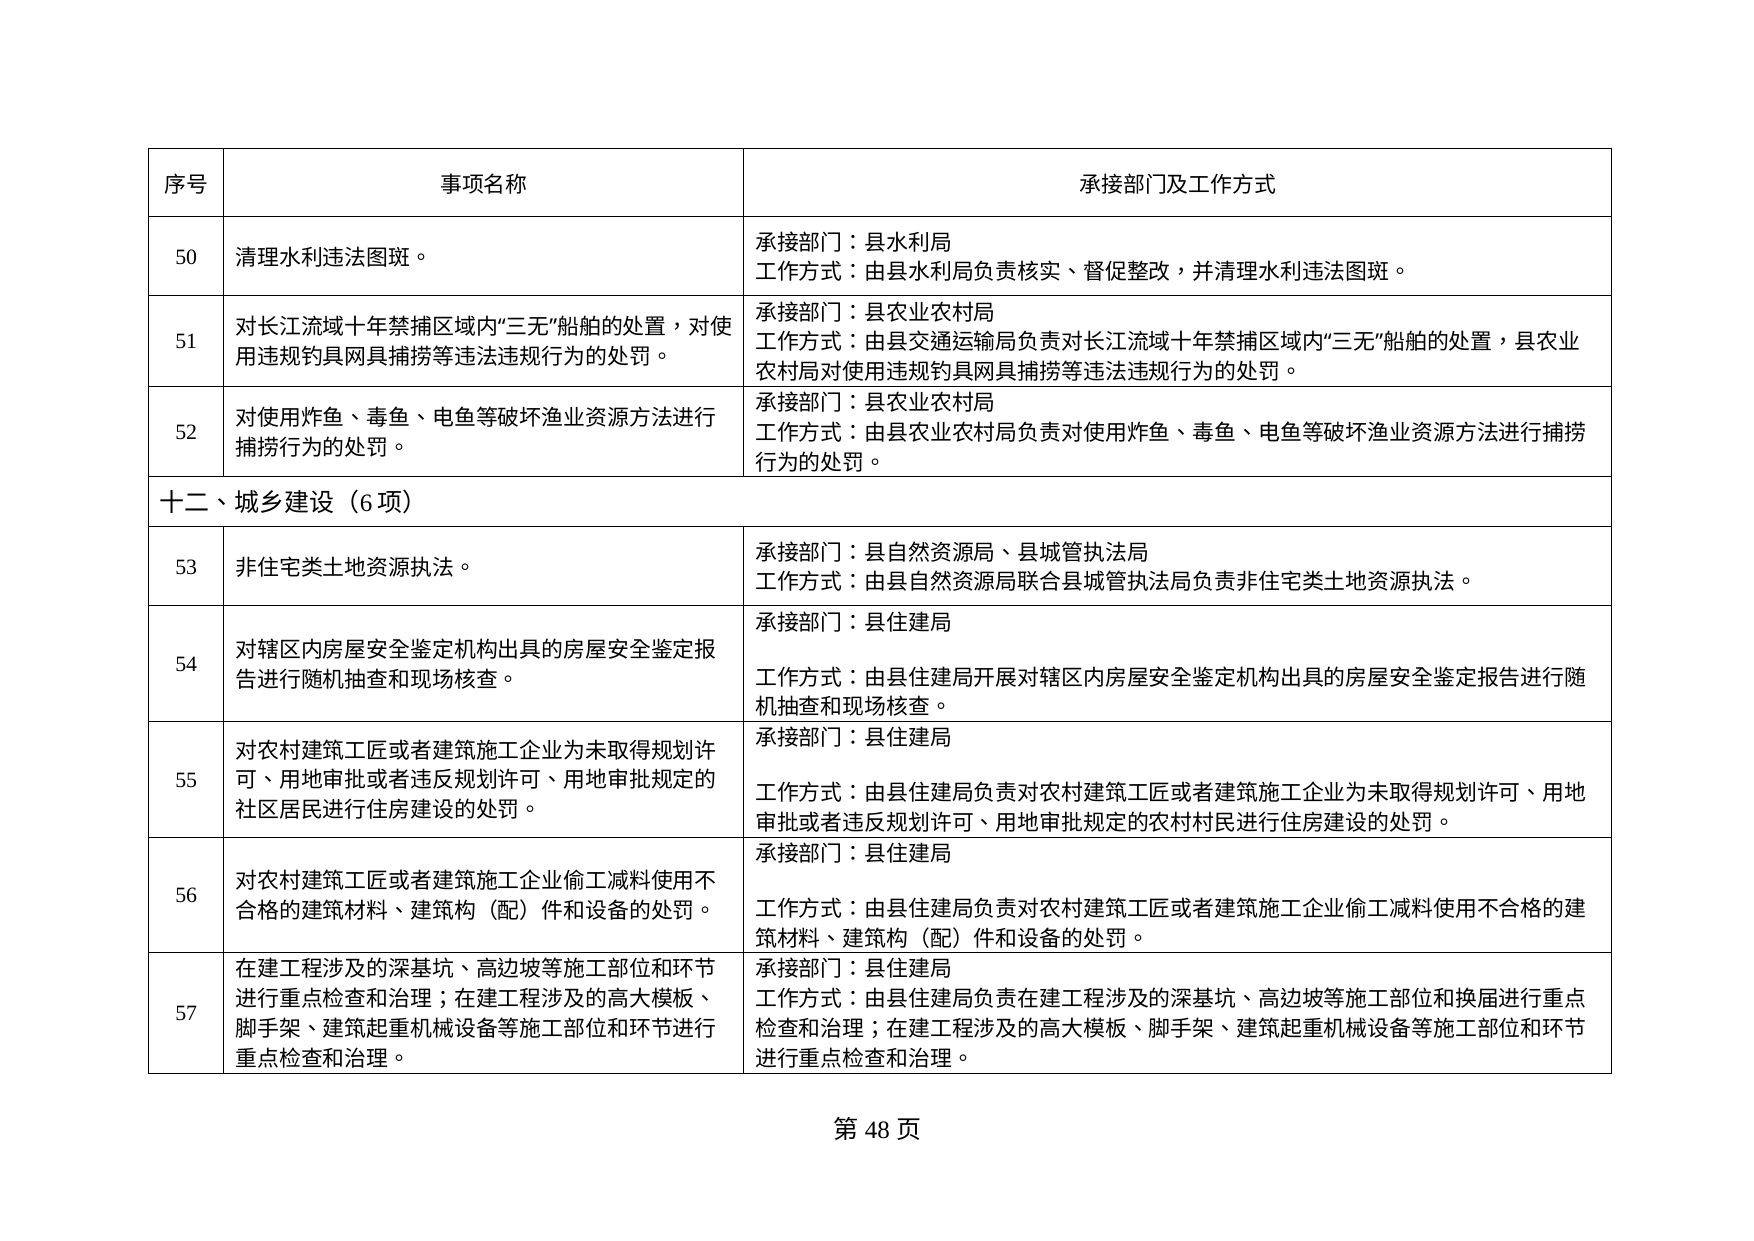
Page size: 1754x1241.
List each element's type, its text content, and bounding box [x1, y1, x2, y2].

table_cell 承接部门：县住建局 工作方式：由县住建局负责对农村建筑工匠或者建筑施工企业为未取得规划许可、用地审批或者违反规划许可、用地审批规定的农村村民进行住房建设的处罚。 [744, 722, 1611, 837]
table_cell 十二、城乡建设（6项） [149, 477, 1611, 526]
table_cell 清理水利违法图斑。 [224, 217, 743, 295]
table_cell 对长江流域十年禁捕区域内“三无”船舶的处置，对使用违规钓具网具捕捞等违法违规行为的处罚。 [224, 296, 743, 386]
table_cell 承接部门：县农业农村局 工作方式：由县农业农村局负责对使用炸鱼、毒鱼、电鱼等破坏渔业资源方法进行捕捞行为的处罚。 [744, 387, 1611, 476]
table_cell 承接部门：县住建局 工作方式：由县住建局负责在建工程涉及的深基坑、高边坡等施工部位和换届进行重点检查和治理；在建工程涉及的高大模板、脚手架、建筑起重机械设备等施工部位和环节进行重点检查和治理。 [744, 953, 1611, 1072]
table_cell 55 [149, 722, 223, 837]
table_cell 非住宅类土地资源执法。 [224, 527, 743, 605]
table_cell 对农村建筑工匠或者建筑施工企业偷工减料使用不合格的建筑材料、建筑构（配）件和设备的处罚。 [224, 838, 743, 952]
table_cell 承接部门：县水利局 工作方式：由县水利局负责核实、督促整改，并清理水利违法图斑。 [744, 217, 1611, 295]
table_cell 52 [149, 387, 223, 476]
table_cell 50 [149, 217, 223, 295]
table_cell 对农村建筑工匠或者建筑施工企业为未取得规划许可、用地审批或者违反规划许可、用地审批规定的社区居民进行住房建设的处罚。 [224, 722, 743, 837]
table_cell 对使用炸鱼、毒鱼、电鱼等破坏渔业资源方法进行捕捞行为的处罚。 [224, 387, 743, 476]
table_cell 在建工程涉及的深基坑、高边坡等施工部位和环节进行重点检查和治理；在建工程涉及的高大模板、脚手架、建筑起重机械设备等施工部位和环节进行重点检查和治理。 [224, 953, 743, 1072]
table_cell 承接部门：县农业农村局 工作方式：由县交通运输局负责对长江流域十年禁捕区域内“三无”船舶的处置，县农业农村局对使用违规钓具网具捕捞等违法违规行为的处罚。 [744, 296, 1611, 386]
table_header 序号 [149, 149, 223, 216]
table_cell 对辖区内房屋安全鉴定机构出具的房屋安全鉴定报告进行随机抽查和现场核查。 [224, 606, 743, 721]
table_cell 承接部门：县住建局 工作方式：由县住建局开展对辖区内房屋安全鉴定机构出具的房屋安全鉴定报告进行随机抽查和现场核查。 [744, 606, 1611, 721]
table_cell 承接部门：县住建局 工作方式：由县住建局负责对农村建筑工匠或者建筑施工企业偷工减料使用不合格的建筑材料、建筑构（配）件和设备的处罚。 [744, 838, 1611, 952]
table_cell 57 [149, 953, 223, 1072]
table_cell 51 [149, 296, 223, 386]
table_header 承接部门及工作方式 [744, 149, 1611, 216]
table_cell 56 [149, 838, 223, 952]
table_header 事项名称 [224, 149, 743, 216]
table_cell 53 [149, 527, 223, 605]
table_cell 54 [149, 606, 223, 721]
table_cell 承接部门：县自然资源局、县城管执法局 工作方式：由县自然资源局联合县城管执法局负责非住宅类土地资源执法。 [744, 527, 1611, 605]
